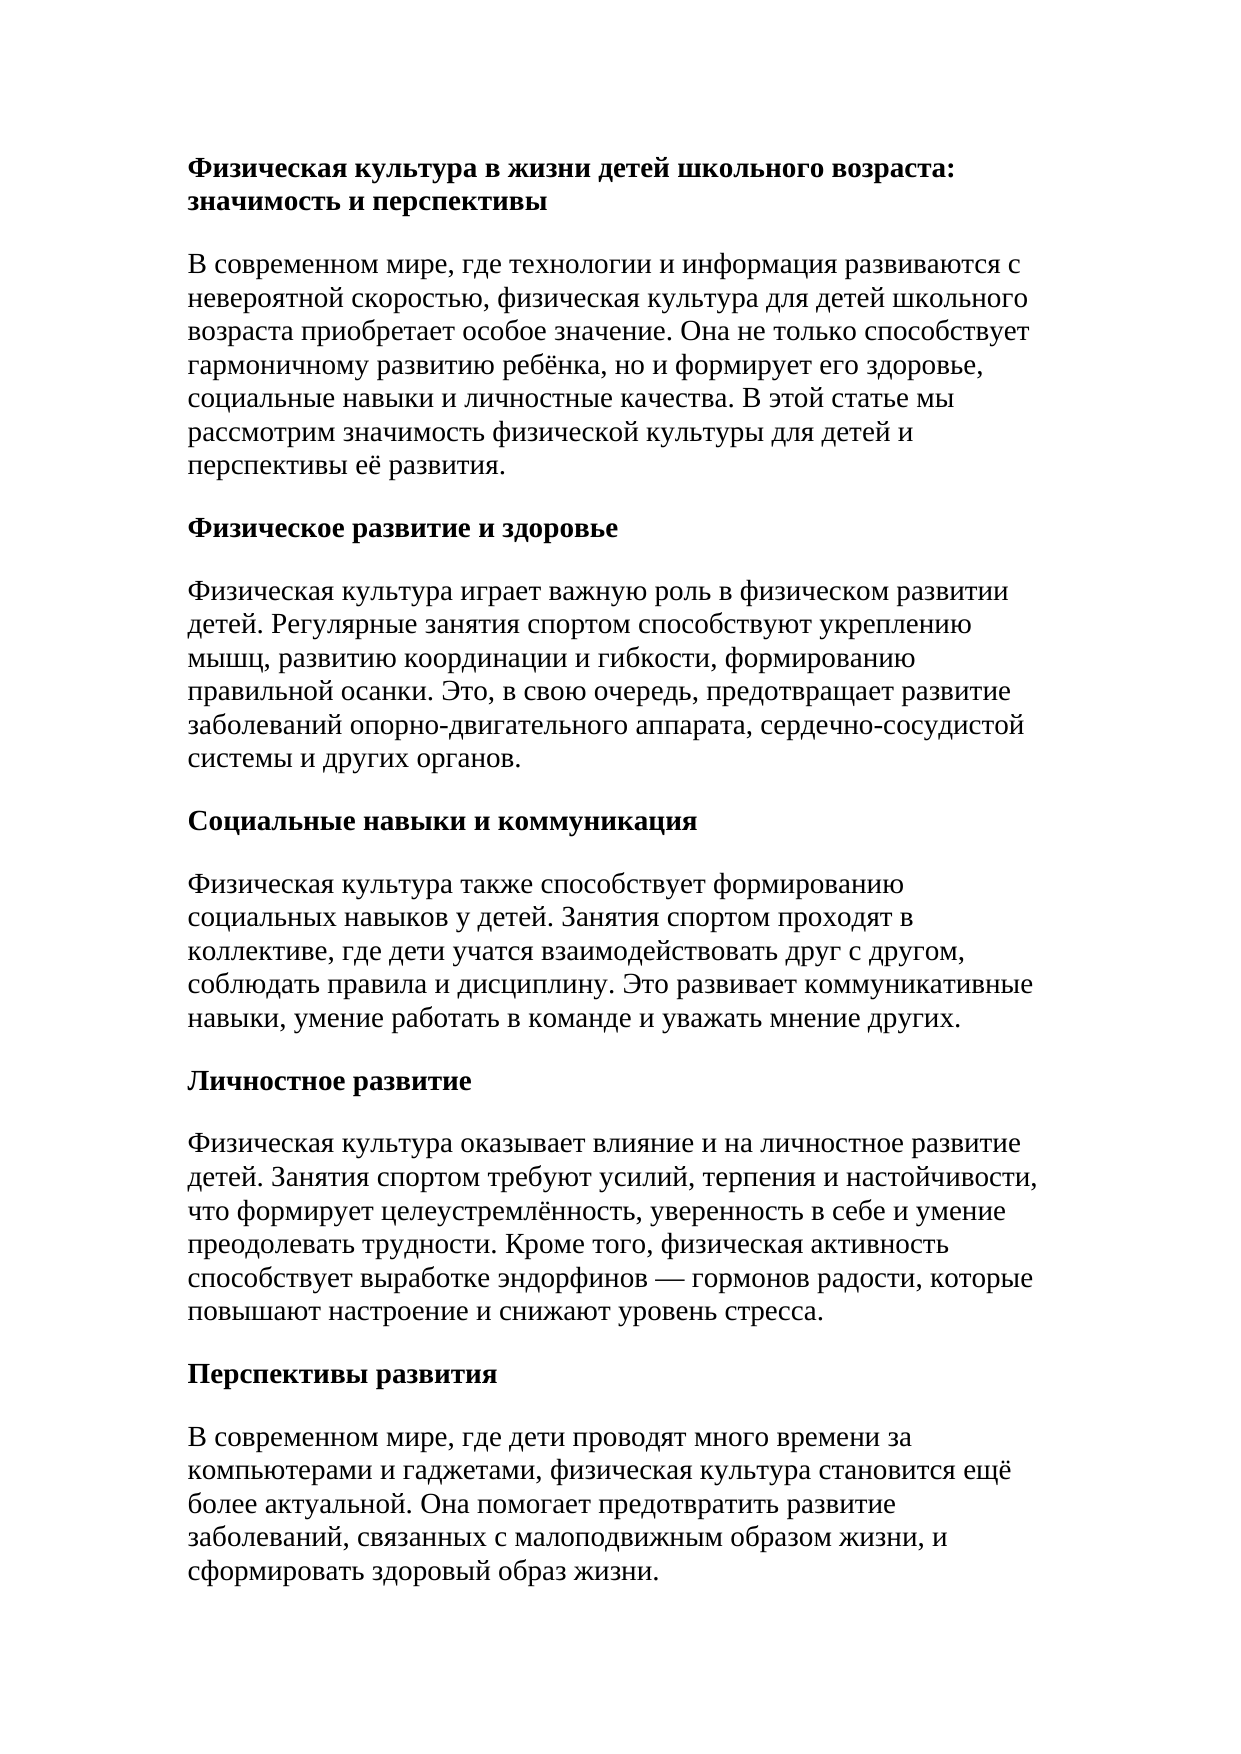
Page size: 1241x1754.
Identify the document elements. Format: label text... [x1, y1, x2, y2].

text Физическое развитие и здоровье [187, 510, 1053, 544]
text В современном мире, где дети проводят много времени за компьютерами и гаджетами, физическая культура становится ещё более актуальной. Она помогает предотвратить развитие заболеваний, связанных с малоподвижным образом жизни, и сформировать здоровый образ жизни. [187, 1419, 1053, 1586]
text Социальные навыки и коммуникация [187, 803, 1053, 837]
text Личностное развитие [187, 1063, 1053, 1096]
text Физическая культура играет важную роль в физическом развитии детей. Регулярные занятия спортом способствуют укреплению мышц, развитию координации и гибкости, формированию правильной осанки. Это, в свою очередь, предотвращает развитие заболеваний опорно-двигательного аппарата, сердечно-сосудистой системы и других органов. [187, 573, 1053, 774]
text Перспективы развития [187, 1356, 1053, 1389]
text Физическая культура в жизни детей школьного возраста: значимость и перспективы [187, 150, 1053, 217]
text Физическая культура также способствует формированию социальных навыков у детей. Занятия спортом проходят в коллективе, где дети учатся взаимодействовать друг с другом, соблюдать правила и дисциплину. Это развивает коммуникативные навыки, умение работать в команде и уважать мнение других. [187, 866, 1053, 1034]
text В современном мире, где технологии и информация развиваются с невероятной скоростью, физическая культура для детей школьного возраста приобретает особое значение. Она не только способствует гармоничному развитию ребёнка, но и формирует его здоровье, социальные навыки и личностные качества. В этой статье мы рассмотрим значимость физической культуры для детей и перспективы её развития. [187, 246, 1053, 481]
text Физическая культура оказывает влияние и на личностное развитие детей. Занятия спортом требуют усилий, терпения и настойчивости, что формирует целеустремлённость, уверенность в себе и умение преодолевать трудности. Кроме того, физическая активность способствует выработке эндорфинов — гормонов радости, которые повышают настроение и снижают уровень стресса. [187, 1126, 1053, 1327]
